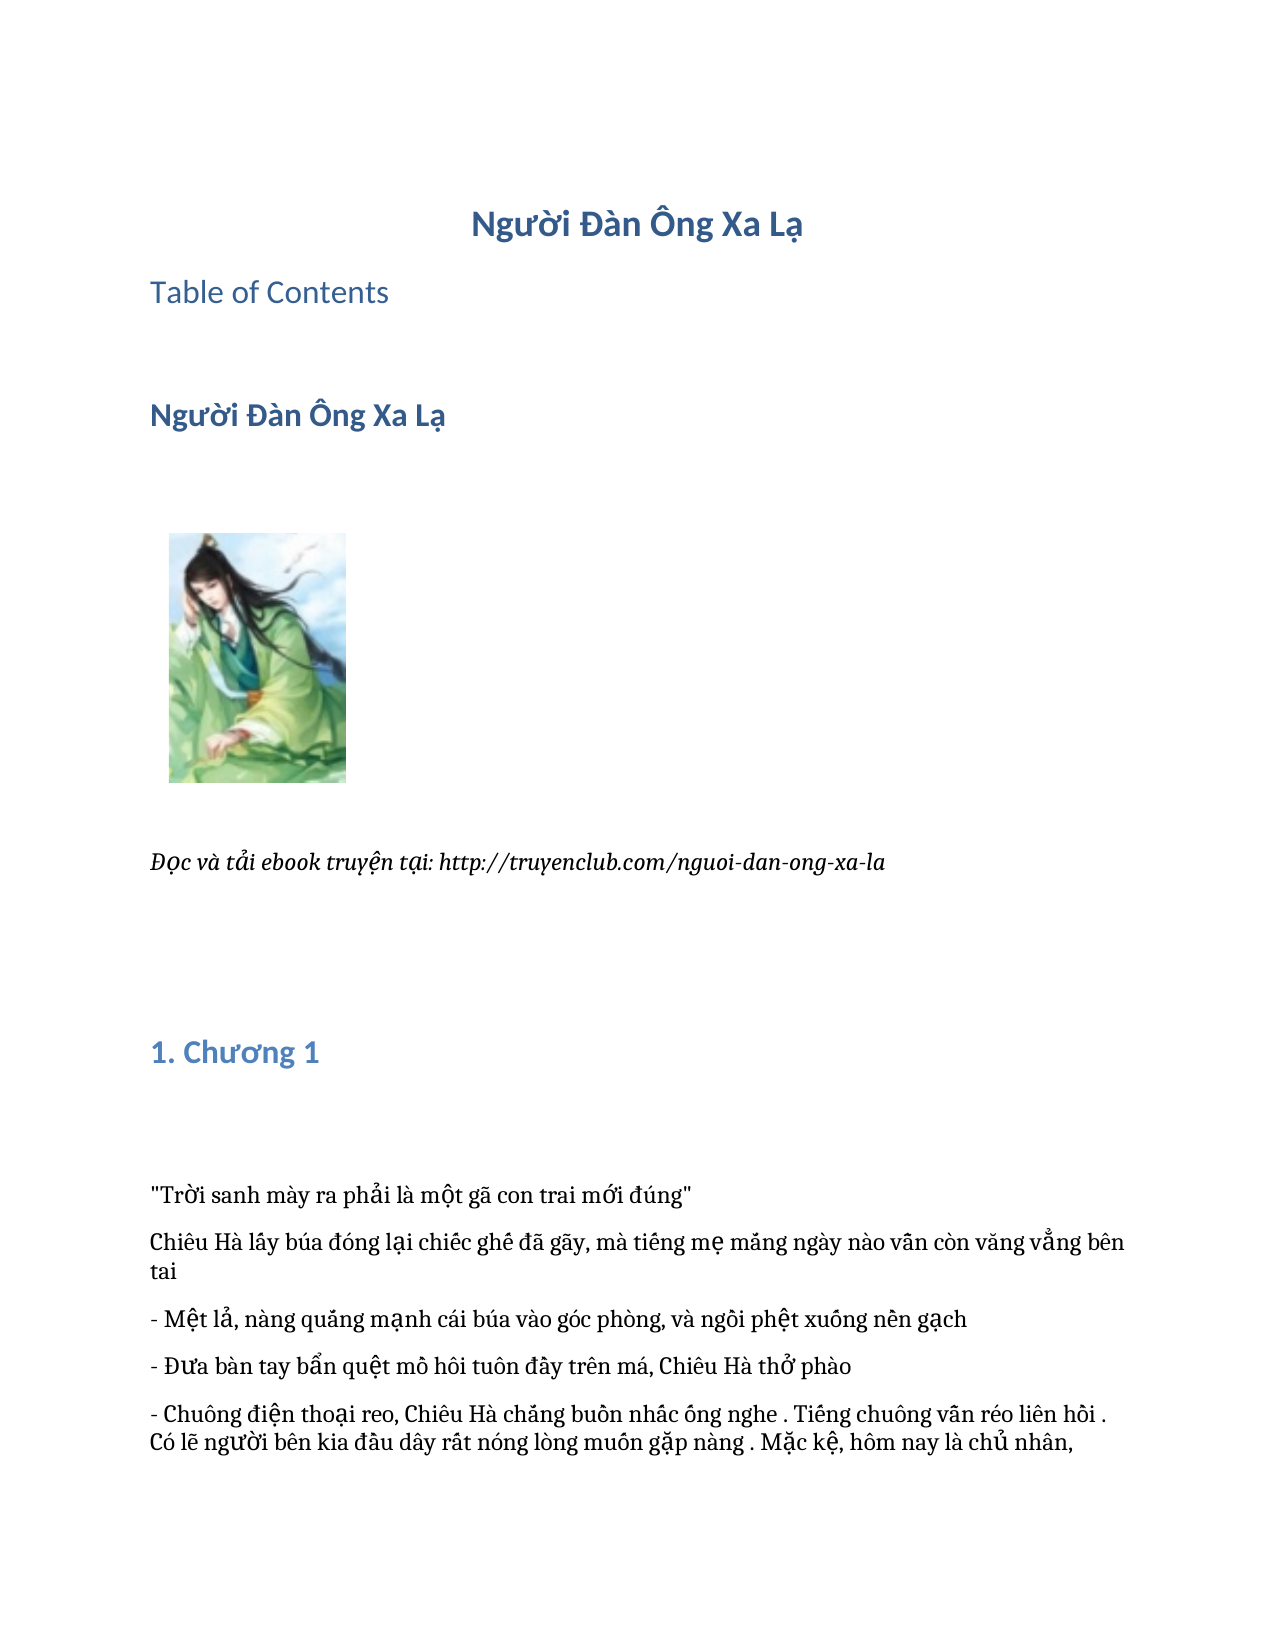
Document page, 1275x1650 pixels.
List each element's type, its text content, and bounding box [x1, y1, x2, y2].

title Người Đàn Ông Xa Lạ [150, 200, 1125, 246]
picture [168, 533, 346, 783]
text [150, 1399, 1125, 1457]
subtitle Người Đàn Ông Xa Lạ [150, 393, 1125, 434]
table_header [139, 529, 1275, 787]
text "Trời sanh mày ra phải là một gã con trai mới đúng" [150, 1181, 1125, 1209]
text Chiêu Hà lấy búa đóng lại chiếc ghế đã gãy, mà tiếng mẹ mắng ngày nào vẫn còn văng vẳng bên tai [150, 1228, 1125, 1286]
text - Đưa bàn tay bẩn quệt mồ hôi tuôn đầy trên má, Chiêu Hà thở phào [150, 1352, 1125, 1381]
text Đọc và tải ebook truyện tại: http://truyenclub.com/nguoi-dan-ong-xa-la [150, 791, 1125, 906]
text - Mệt lả, nàng quắng mạnh cái búa vào góc phòng, và ngồi phệt xuống nền gạch [150, 1304, 1125, 1333]
subtitle 1. Chương 1 [150, 1031, 1125, 1072]
